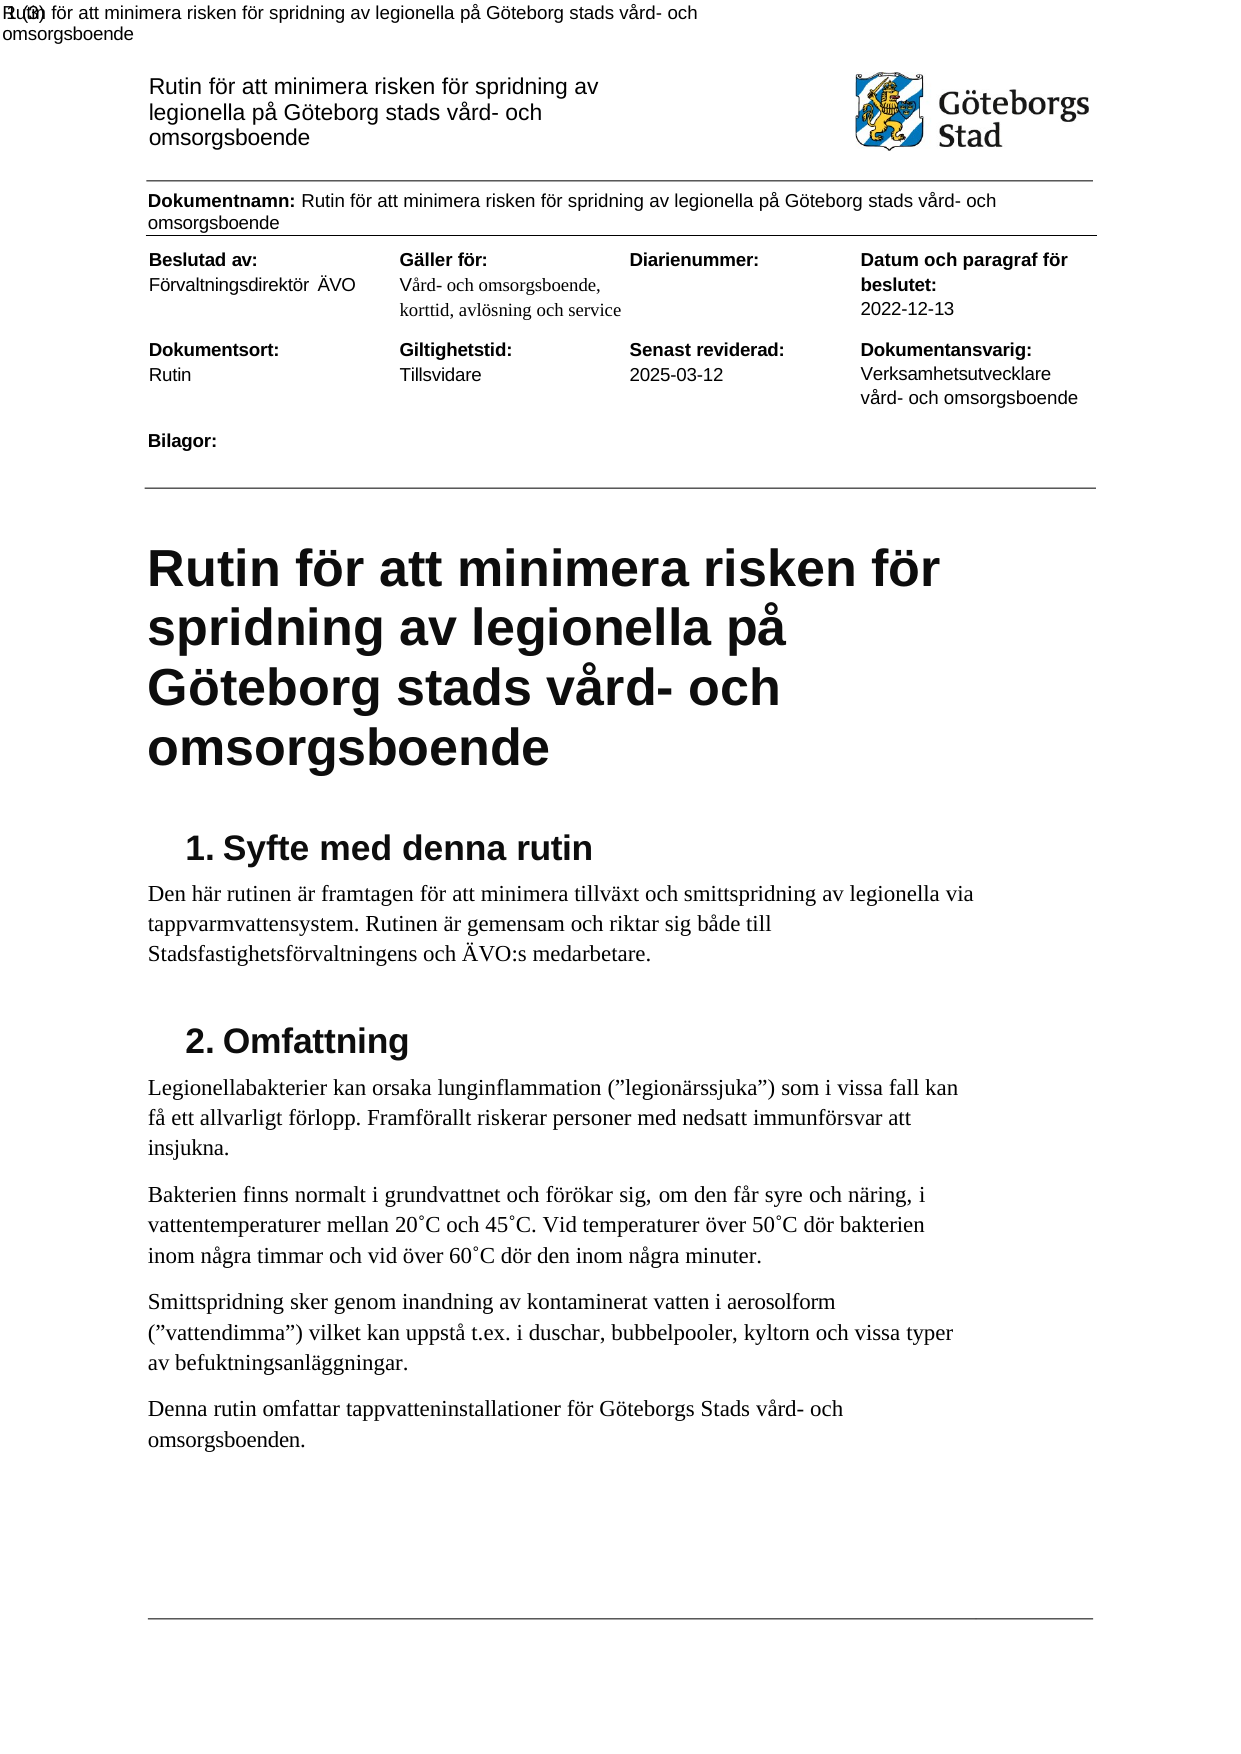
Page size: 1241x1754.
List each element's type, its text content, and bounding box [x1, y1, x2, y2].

table_cell Giltighetstid: Tillsvidare [379, 330, 626, 410]
table_cell Senast reviderad: 2025-03-12 [626, 330, 824, 410]
picture [855, 72, 1089, 151]
text Dokumentnamn: Rutin för att minimera risken för spridning av legionella på Göteborg stads vård- och omsorgsboende [148, 190, 1019, 233]
table_header Beslutad av: Förvaltningsdirektör ÄVO [146, 236, 379, 329]
title Rutin för att minimera risken för spridning av legionella på Göteborg stads vård- och omsorgsboende [148, 537, 1019, 777]
text Smittspridning sker genom inandning av kontaminerat vatten i aerosolform [148, 1288, 1107, 1315]
text Den här rutinen är framtagen för att minimera tillväxt och smittspridning av legionella via tappvarmvattensystem. Rutinen är gemensam och riktar sig både till Stadsfastighetsförvaltningens och ÄVO:s medarbetare. [148, 880, 1019, 967]
table_header [727, 73, 1097, 152]
subtitle Syfte med denna rutin [185, 827, 1107, 867]
text Bakterien finns normalt i grundvattnet och förökar sig, om den får syre och näring, i vattentemperaturer mellan 20˚C och 45˚C. Vid temperaturer över 50˚C dör bakterien inom några timmar och vid över 60˚C dör den inom några minuter. [148, 1181, 925, 1268]
table_header Rutin för att minimera risken för spridning av legionella på Göteborg stads vård- och omsorgsboende [143, 73, 727, 152]
subtitle Omfattning [185, 1020, 1107, 1061]
table_cell Dokumentsort: Rutin [146, 330, 379, 410]
table_header Datum och paragraf för beslutet: 2022-12-13 [824, 236, 1097, 329]
table_cell Dokumentansvarig: Verksamhetsutvecklare vård- och omsorgsboende [824, 330, 1097, 410]
text Legionellabakterier kan orsaka lunginflammation (”legionärssjuka”) som i vissa fall kan få ett allvarligt förlopp. Framförallt riskerar personer med nedsatt immunförsvar att insjukna. [148, 1074, 969, 1161]
table_header Diarienummer: [626, 236, 824, 329]
text (”vattendimma”) vilket kan uppstå t.ex. i duschar, bubbelpooler, kyltorn och vissa typer av befuktningsanläggningar. [148, 1319, 968, 1375]
text Denna rutin omfattar tappvatteninstallationer för Göteborgs Stads vård- och omsorgsboenden. [148, 1396, 969, 1452]
table_header Gäller för: Vård- och omsorgsboende, korttid, avlösning och service [379, 236, 626, 329]
text Bilagor: [148, 430, 1107, 452]
